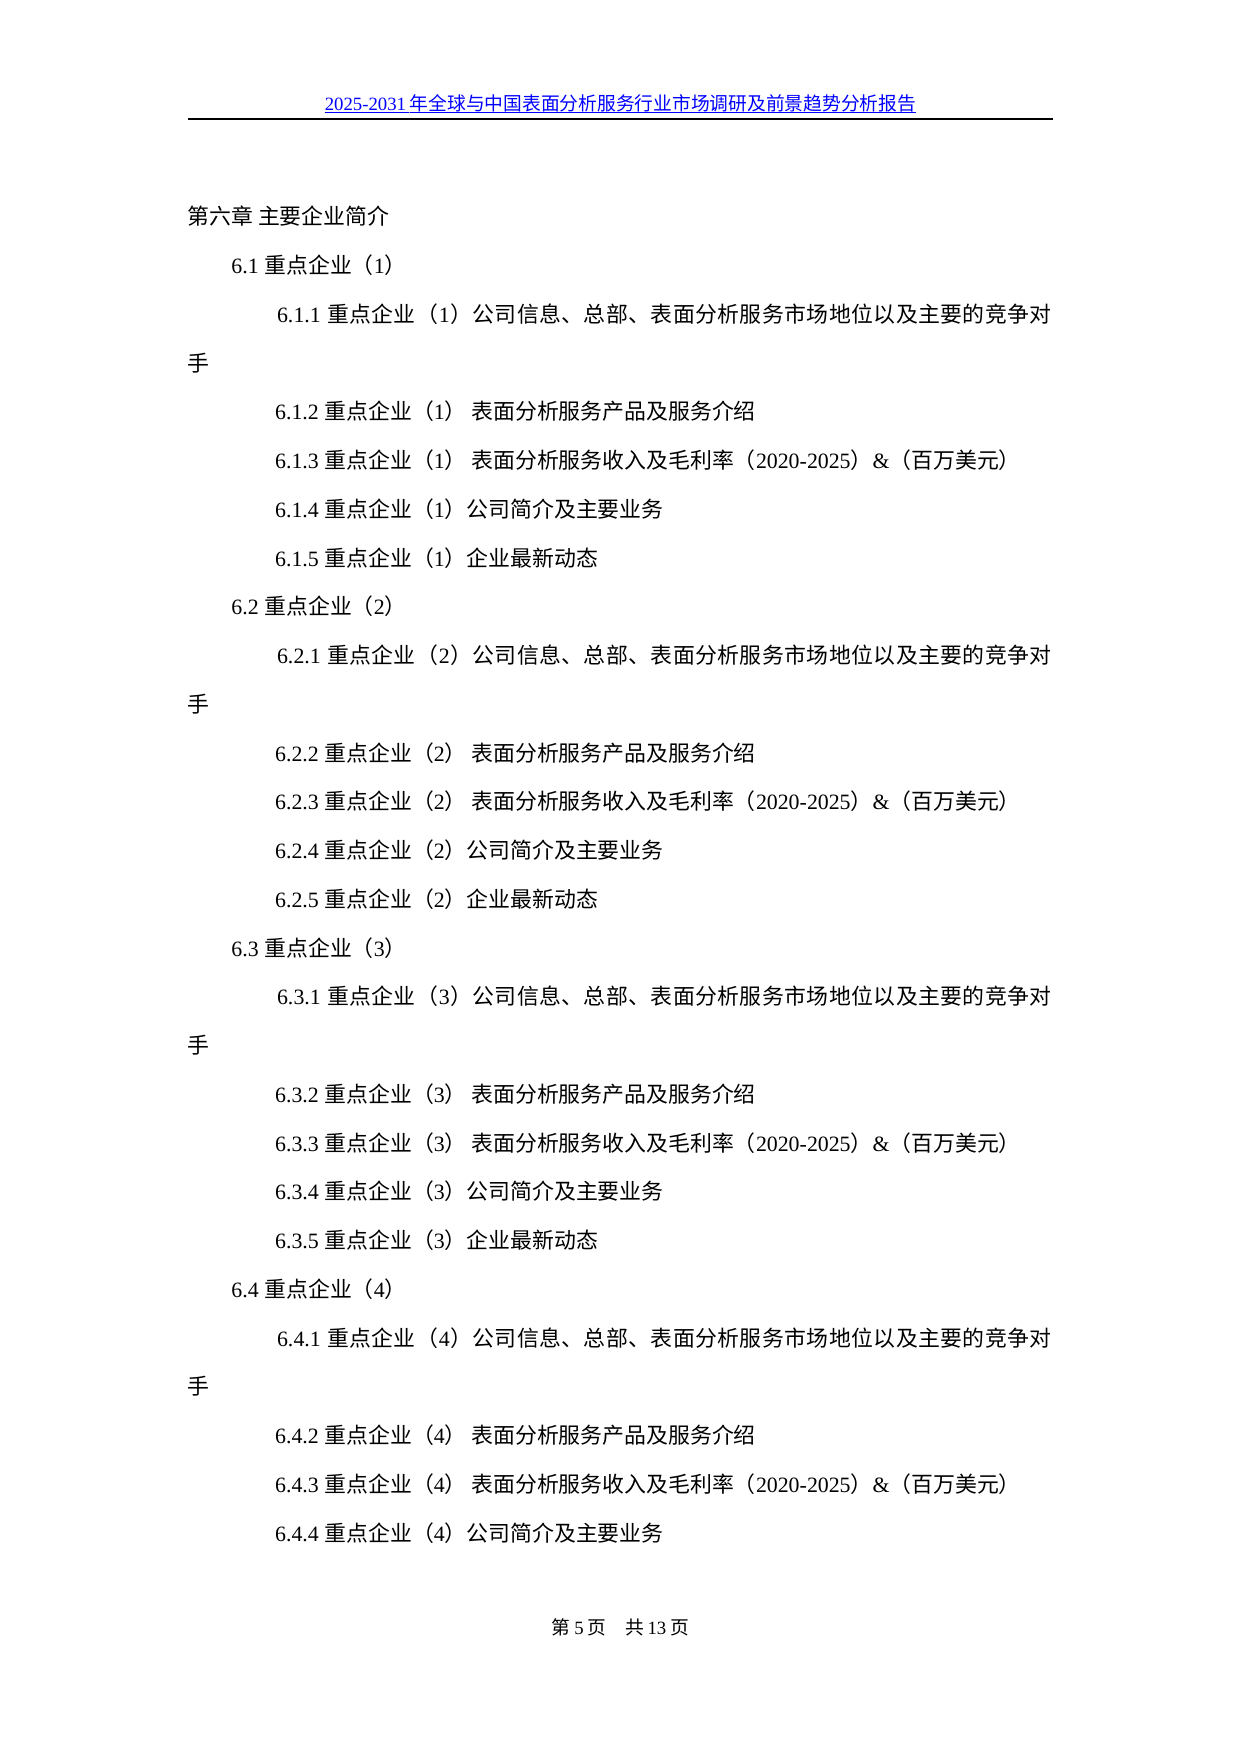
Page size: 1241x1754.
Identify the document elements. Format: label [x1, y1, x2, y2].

text [187, 150, 1053, 1548]
